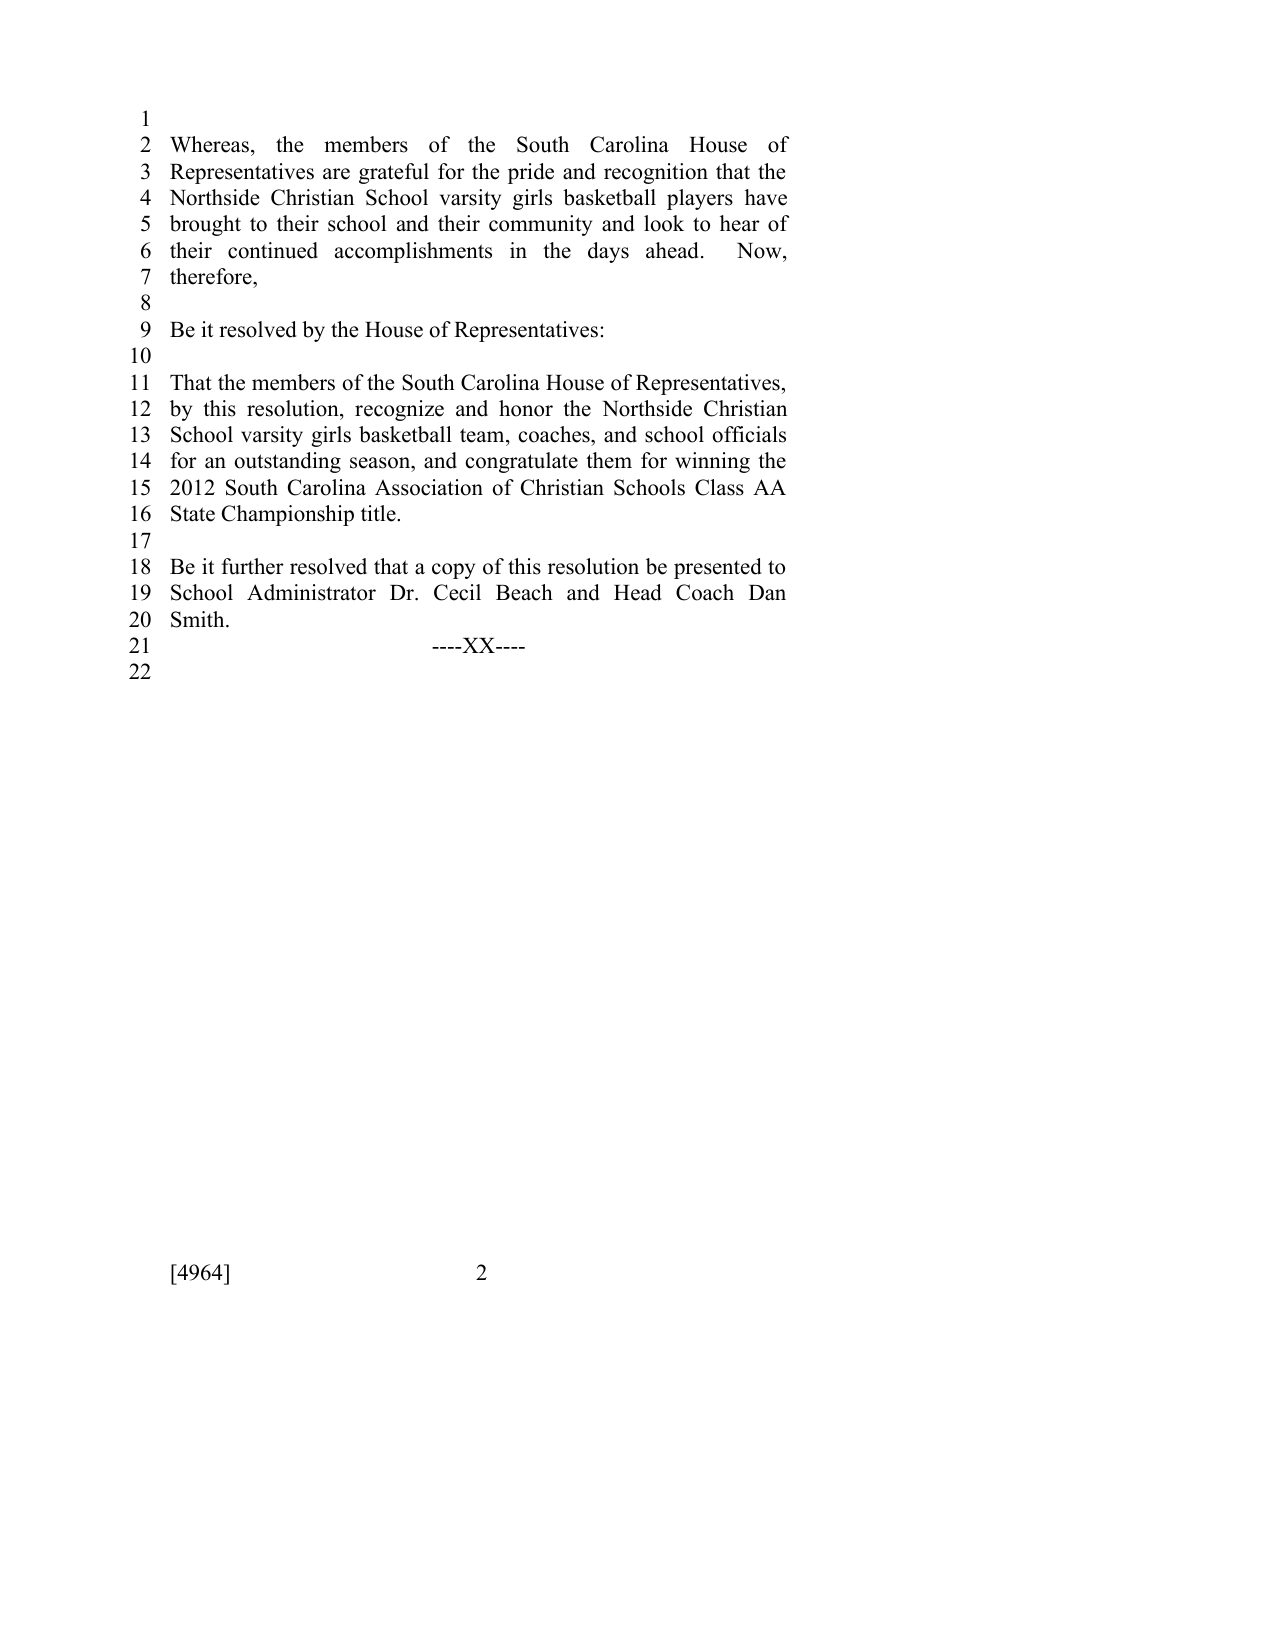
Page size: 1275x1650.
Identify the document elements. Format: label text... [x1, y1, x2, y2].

text Whereas, the members of the South Carolina House of Representatives are grateful for the pride and recognition that the Northside Christian School varsity girls basketball players have brought to their school and their community and look to hear of their continued accomplishments in the days ahead. Now, therefore, [169, 131, 787, 289]
text That the members of the South Carolina House of Representatives, by this resolution, recognize and honor the Northside Christian School varsity girls basketball team, coaches, and school officials for an outstanding season, and congratulate them for winning the 2012 South Carolina Association of Christian Schools Class AA State Championship title. [169, 368, 787, 527]
text Be it resolved by the House of Representatives: [169, 316, 787, 342]
text Be it further resolved that a copy of this resolution be presented to School Administrator Dr. Cecil Beach and Head Coach Dan Smith. [169, 553, 787, 632]
text ----XX---- [169, 632, 787, 658]
